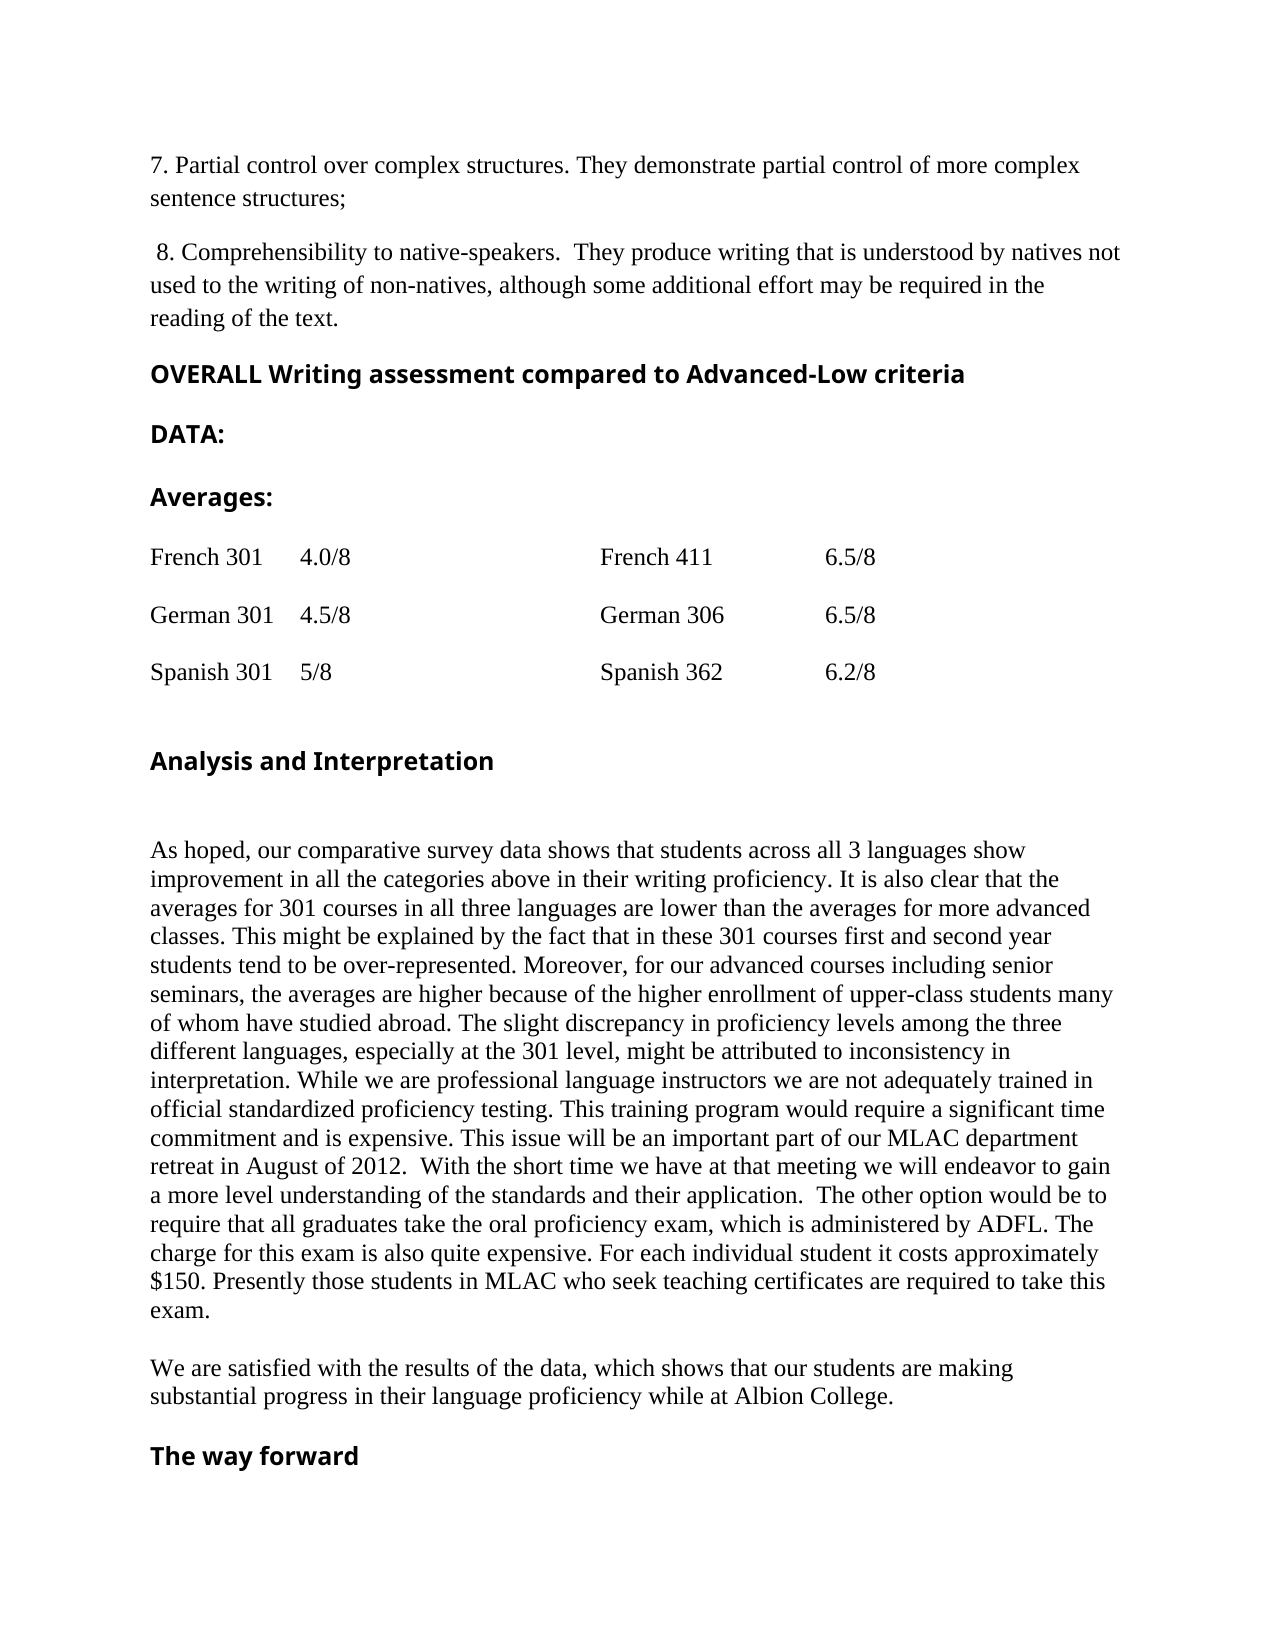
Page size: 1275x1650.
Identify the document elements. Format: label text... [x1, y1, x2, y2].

text The way forward [150, 1439, 1125, 1473]
text Spanish 301 5/8 Spanish 362 6.2/8 [150, 657, 1125, 686]
text French 301 4.0/8 French 411 6.5/8 [150, 542, 1125, 571]
text 7. Partial control over complex structures. They demonstrate partial control of more complex sentence structures; [150, 150, 1125, 212]
text We are satisfied with the results of the data, which shows that our students are making substantial progress in their language proficiency while at Albion College. [150, 1353, 1125, 1410]
text Analysis and Interpretation [150, 744, 1125, 778]
text 8. Comprehensibility to native-speakers. They produce writing that is understood by natives not used to the writing of non-natives, although some additional effort may be required in the reading of the text. [150, 237, 1125, 332]
text Averages: [150, 479, 1125, 514]
text As hoped, our comparative survey data shows that students across all 3 languages show improvement in all the categories above in their writing proficiency. It is also clear that the averages for 301 courses in all three languages are lower than the averages for more advanced classes. This might be explained by the fact that in these 301 courses first and second year students tend to be over-represented. Moreover, for our advanced courses including senior seminars, the averages are higher because of the higher enrollment of upper-class students many of whom have studied abroad. The slight discrepancy in proficiency levels among the three different languages, especially at the 301 level, might be attributed to inconsistency in interpretation. While we are professional language instructors we are not adequately trained in official standardized proficiency testing. This training program would require a significant time commitment and is expensive. This issue will be an important part of our MLAC department retreat in August of 2012. With the short time we have at that meeting we will endeavor to gain a more level understanding of the standards and their application. The other option would be to require that all graduates take the oral proficiency exam, which is administered by ADFL. The charge for this exam is also quite expensive. For each individual student it costs approximately $150. Presently those students in MLAC who seek teaching certificates are required to take this exam. [150, 835, 1125, 1324]
text German 301 4.5/8 German 306 6.5/8 [150, 600, 1125, 629]
text DATA: [150, 417, 1125, 451]
list OVERALL Writing assessment compared to Advanced-Low criteria [150, 357, 1125, 391]
